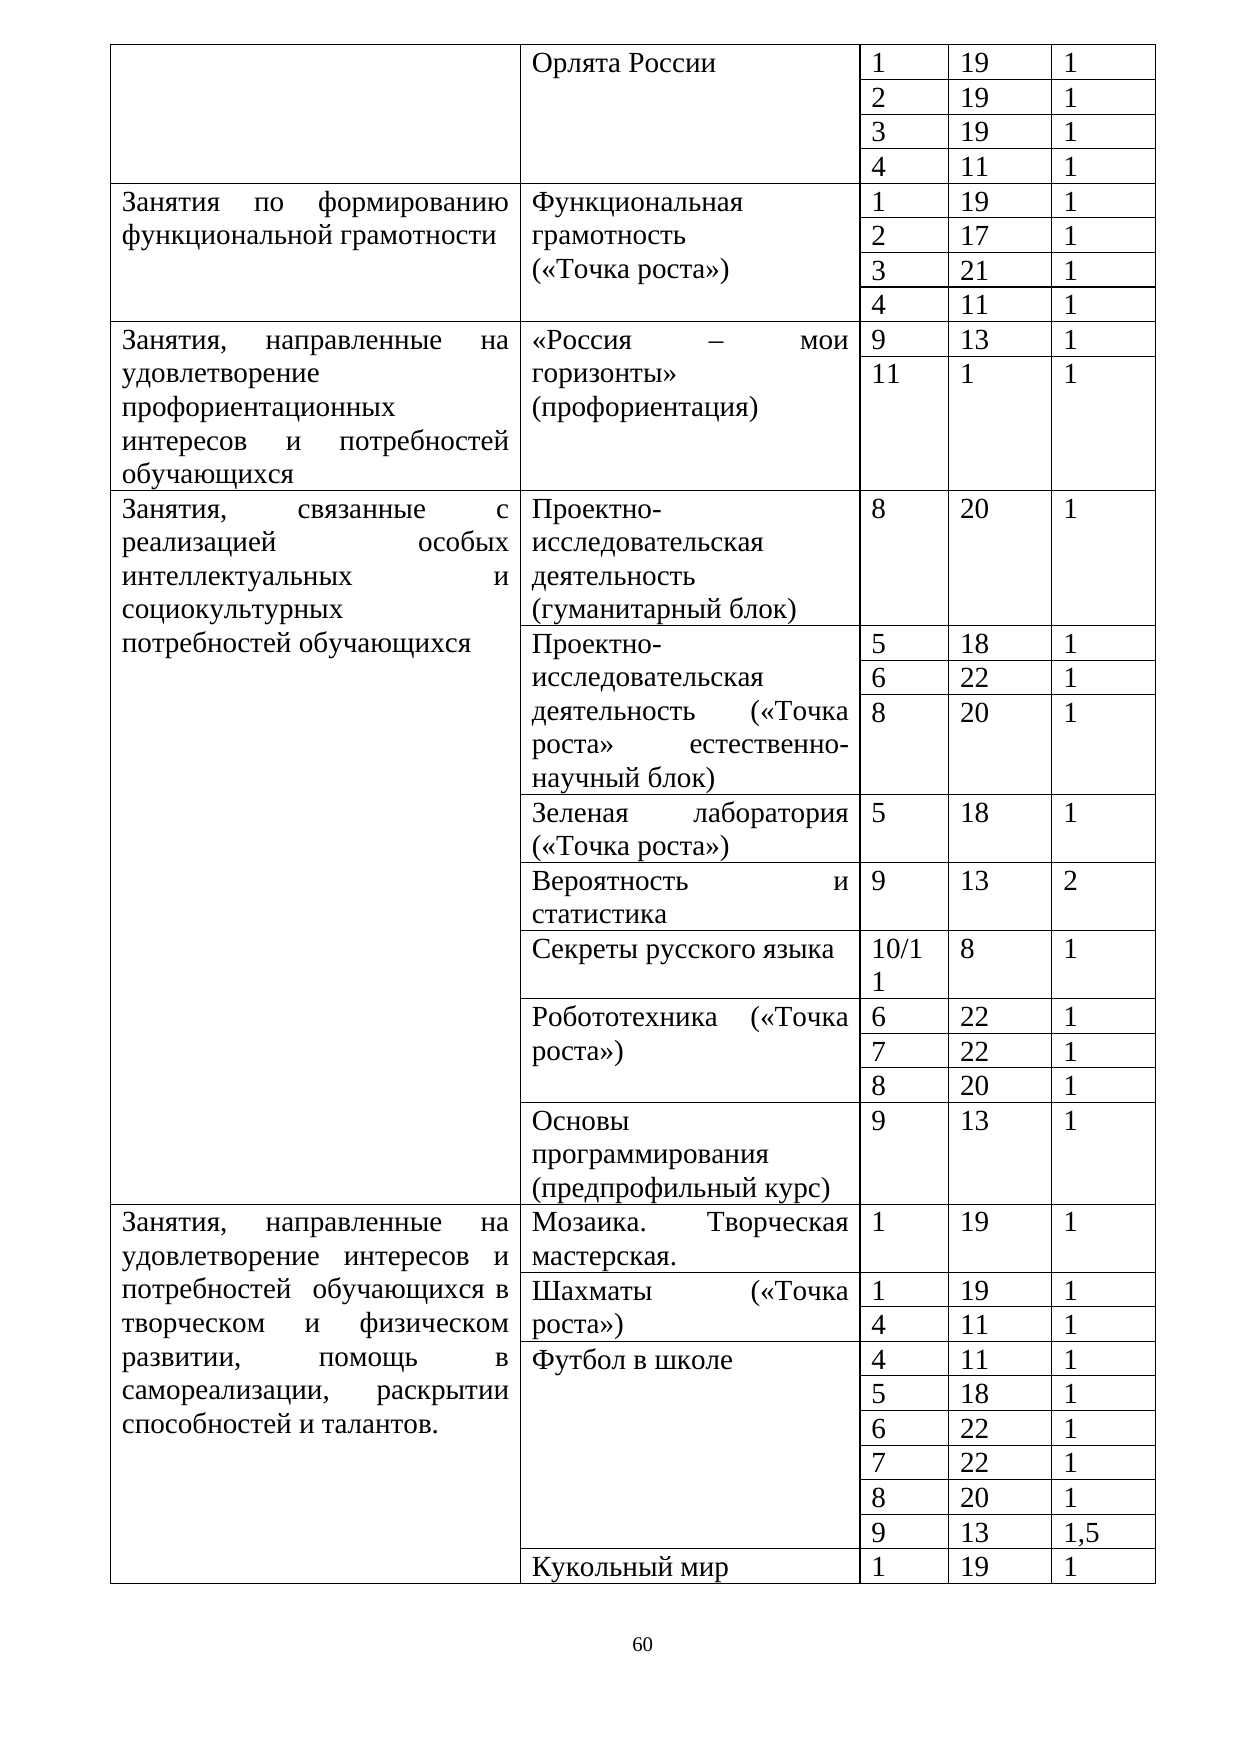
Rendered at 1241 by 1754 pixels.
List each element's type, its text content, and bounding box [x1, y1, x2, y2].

table_cell 1 [1052, 1342, 1155, 1375]
table_cell 4 [861, 149, 948, 183]
table_cell 1 [1052, 1205, 1155, 1272]
table_cell 6 [861, 999, 948, 1033]
table_cell 21 [949, 253, 1051, 286]
table_cell 1 [1052, 1273, 1155, 1306]
table_cell 1 [1052, 45, 1155, 79]
table_cell Шахматы («Точка роста») [521, 1273, 859, 1341]
table_cell 2 [861, 80, 948, 113]
table_cell 5 [861, 1376, 948, 1410]
table_cell 1 [1052, 1034, 1155, 1067]
table_cell 6 [861, 1411, 948, 1444]
table_cell 11 [949, 288, 1051, 321]
table_cell 6 [861, 661, 948, 694]
table_cell 1 [1052, 795, 1155, 862]
table_cell 1 [1052, 253, 1155, 286]
table_cell Основы программирования (предпрофильный курс) [521, 1103, 859, 1203]
table_cell 1 [1052, 1446, 1155, 1479]
table_cell 13 [949, 1103, 1051, 1203]
table_cell 22 [949, 661, 1051, 694]
table_cell 1 [949, 357, 1051, 490]
table_cell 1 [1052, 115, 1155, 148]
table_cell Занятия по формированию функциональной грамотности [111, 184, 520, 321]
table_cell 20 [949, 1068, 1051, 1102]
table_cell 1 [861, 1205, 948, 1272]
table_cell 9 [861, 863, 948, 930]
table_cell 1 [861, 1549, 948, 1583]
table_cell Зеленая лаборатория («Точка роста») [521, 795, 859, 862]
table_cell Робототехника («Точка роста») [521, 999, 859, 1102]
table_cell 1,5 [1052, 1515, 1155, 1548]
table_cell 9 [861, 1515, 948, 1548]
table_cell Занятия, связанные с реализацией особых интеллектуальных и социокультурных потребностей обучающихся [111, 491, 520, 1203]
table_cell 13 [949, 322, 1051, 356]
table_cell 19 [949, 1205, 1051, 1272]
table_cell 1 [1052, 1376, 1155, 1410]
table_cell 11 [949, 1342, 1051, 1375]
table_cell 1 [1052, 931, 1155, 998]
table_cell 9 [861, 1103, 948, 1203]
table_cell 19 [949, 184, 1051, 217]
table_cell 1 [1052, 661, 1155, 694]
table_cell 1 [861, 1273, 948, 1306]
table_cell 2 [1052, 863, 1155, 930]
table_cell 8 [861, 1480, 948, 1514]
table_cell 1 [1052, 184, 1155, 217]
table_cell 8 [861, 695, 948, 794]
table_cell «Россия – мои горизонты» (профориентация) [521, 322, 859, 490]
table_cell 1 [1052, 1411, 1155, 1444]
table_cell Вероятность и статистика [521, 863, 859, 930]
table_cell 1 [1052, 322, 1155, 356]
table_cell 1 [1052, 491, 1155, 625]
table_cell Орлята России [521, 45, 859, 183]
table_cell 19 [949, 80, 1051, 113]
table_cell 7 [861, 1034, 948, 1067]
table_cell Занятия, направленные на удовлетворение профориентационных интересов и потребностей обучающихся [111, 322, 520, 490]
table_cell 1 [1052, 218, 1155, 252]
table_cell 1 [1052, 999, 1155, 1033]
table_cell 18 [949, 626, 1051, 659]
table_cell 18 [949, 795, 1051, 862]
table_cell 8 [861, 491, 948, 625]
table_cell Занятия, направленные на удовлетворение интересов и потребностей обучающихся в творческом и физическом развитии, помощь в самореализации, раскрытии способностей и талантов. [111, 1205, 520, 1583]
table_cell 5 [861, 626, 948, 659]
table_cell 1 [1052, 1103, 1155, 1203]
table_cell 17 [949, 218, 1051, 252]
table_cell 22 [949, 1034, 1051, 1067]
table_cell 8 [949, 931, 1051, 998]
table_cell 3 [861, 253, 948, 286]
table_cell 4 [861, 1342, 948, 1375]
table_cell 22 [949, 1411, 1051, 1444]
table_cell Футбол в школе [521, 1342, 859, 1548]
table_cell 9 [861, 322, 948, 356]
table_cell Проектно-исследовательская деятельность (гуманитарный блок) [521, 491, 859, 625]
table_cell Проектно-исследовательская деятельность («Точка роста» естественно-научный блок) [521, 626, 859, 794]
table_cell 1 [1052, 1480, 1155, 1514]
table_cell 20 [949, 1480, 1051, 1514]
table_cell 1 [1052, 1307, 1155, 1341]
table_cell Функциональная грамотность («Точка роста») [521, 184, 859, 321]
table_cell 4 [861, 1307, 948, 1341]
table_cell 1 [1052, 80, 1155, 113]
table_cell 11 [861, 357, 948, 490]
table_cell 22 [949, 1446, 1051, 1479]
table_cell 3 [861, 115, 948, 148]
table_cell 1 [861, 45, 948, 79]
table_cell 1 [1052, 357, 1155, 490]
table_cell 20 [949, 695, 1051, 794]
table_cell 4 [861, 288, 948, 321]
table_cell 1 [1052, 288, 1155, 321]
table_cell 1 [1052, 149, 1155, 183]
table_cell 7 [861, 1446, 948, 1479]
table_cell 1 [1052, 626, 1155, 659]
table_cell 1 [1052, 695, 1155, 794]
table_cell 8 [861, 1068, 948, 1102]
table_cell 13 [949, 863, 1051, 930]
table_cell 1 [861, 184, 948, 217]
table_cell 22 [949, 999, 1051, 1033]
table_cell 5 [861, 795, 948, 862]
table_cell Мозаика. Творческая мастерская. [521, 1205, 859, 1272]
table_cell 19 [949, 1273, 1051, 1306]
table_cell 13 [949, 1515, 1051, 1548]
table_cell 20 [949, 491, 1051, 625]
table_cell 19 [949, 45, 1051, 79]
table_cell 1 [1052, 1549, 1155, 1583]
table_cell 19 [949, 1549, 1051, 1583]
table_cell 2 [861, 218, 948, 252]
table_cell 11 [949, 149, 1051, 183]
table_cell 11 [949, 1307, 1051, 1341]
table_cell 18 [949, 1376, 1051, 1410]
table_cell Секреты русского языка [521, 931, 859, 998]
table_cell Кукольный мир [521, 1549, 859, 1583]
table_cell 19 [949, 115, 1051, 148]
table_cell 10/11 [861, 931, 948, 998]
table_cell 1 [1052, 1068, 1155, 1102]
